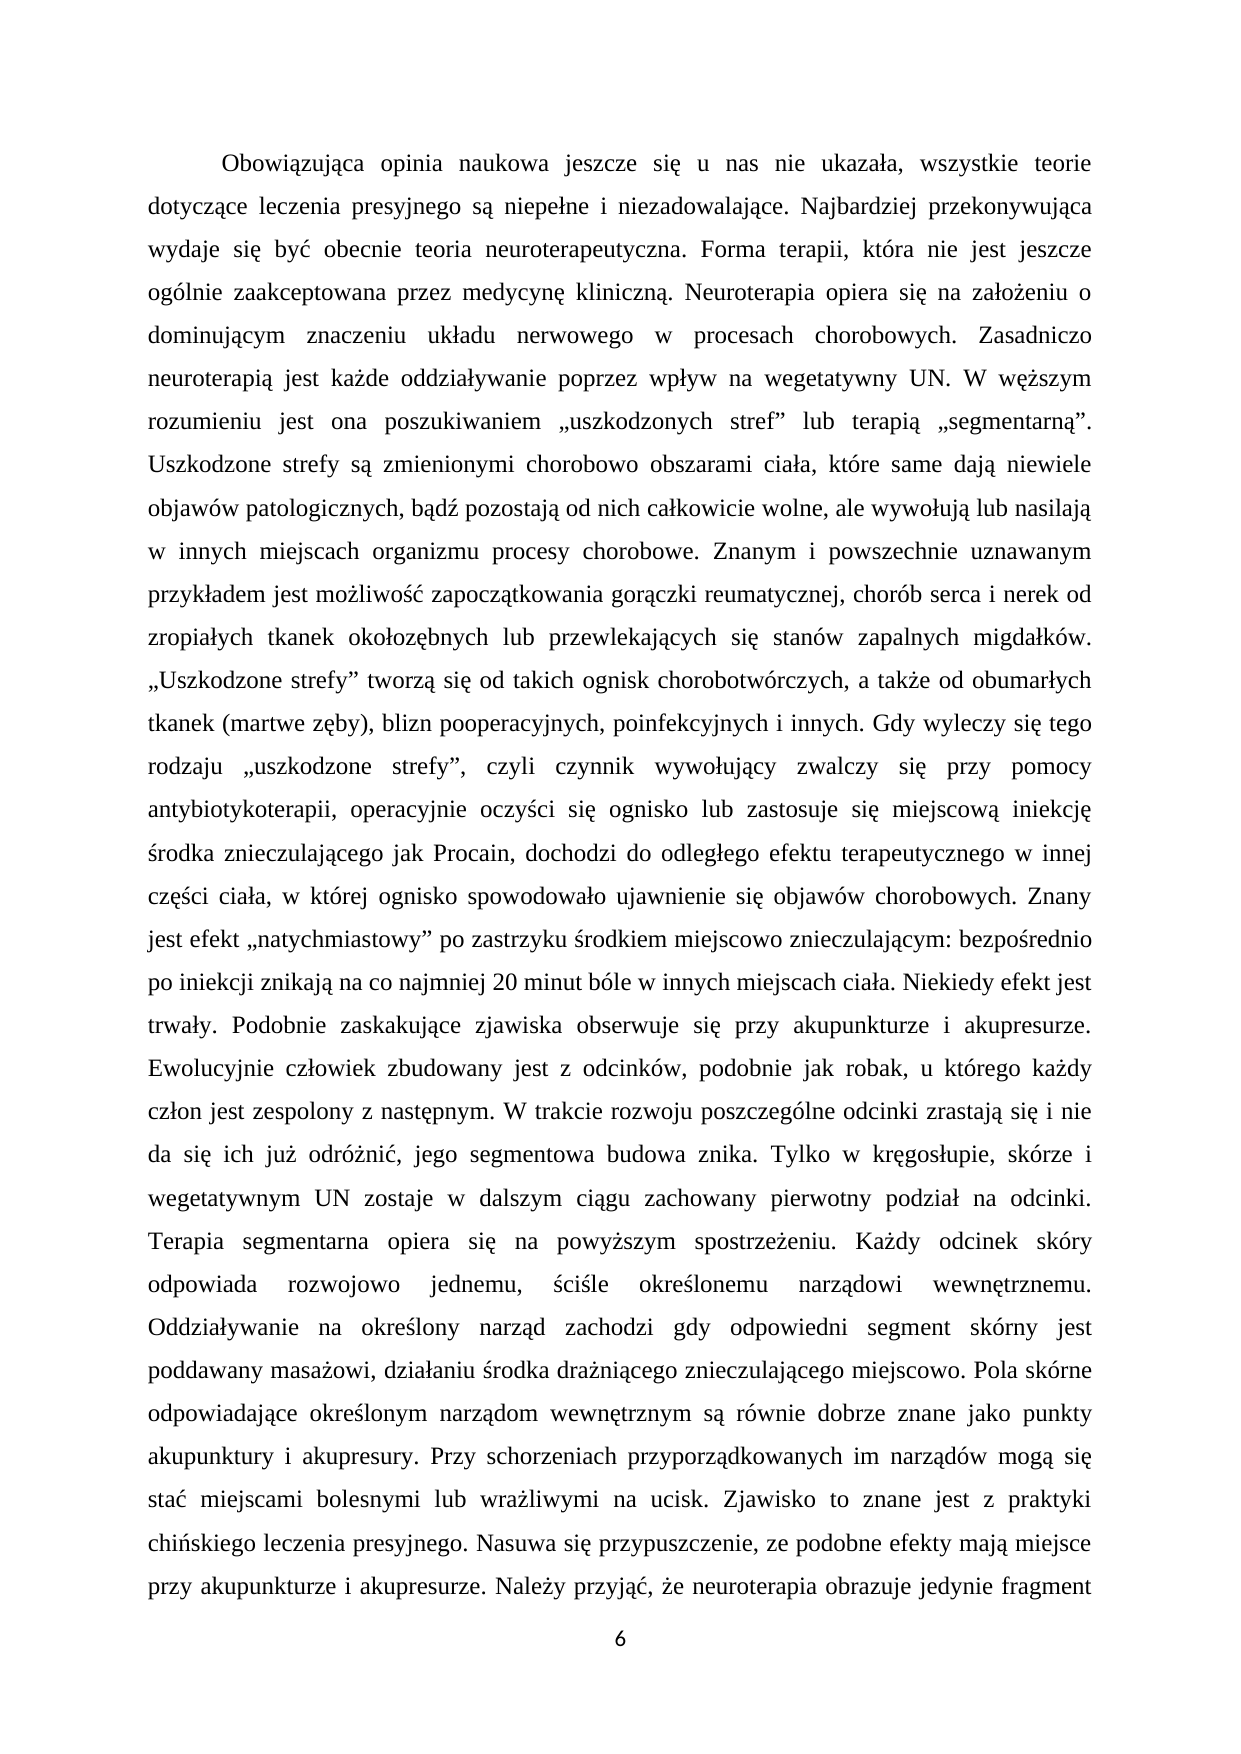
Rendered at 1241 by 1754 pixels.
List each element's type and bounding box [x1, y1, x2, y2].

text [148, 148, 1093, 1599]
